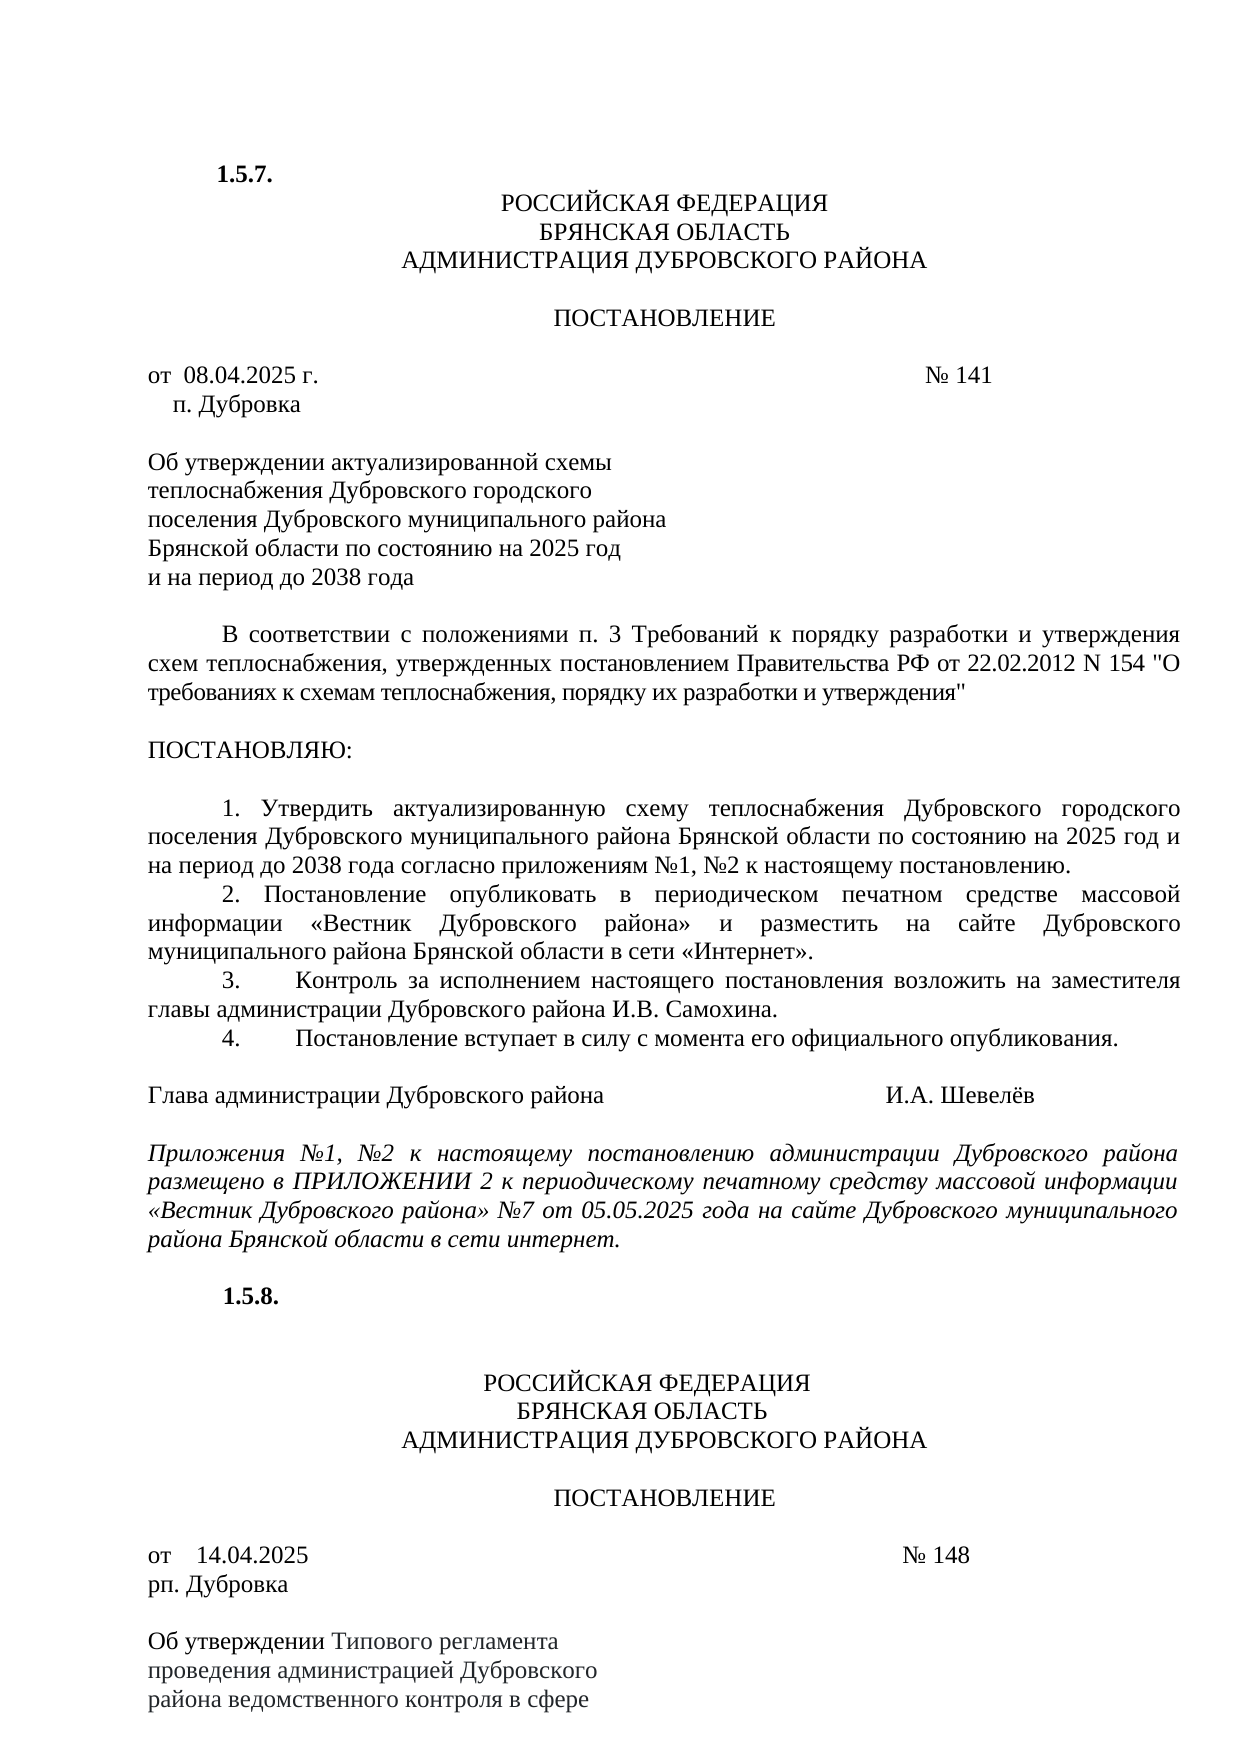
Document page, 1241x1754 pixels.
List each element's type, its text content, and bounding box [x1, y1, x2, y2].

text теплоснабжения Дубровского городского [148, 476, 1181, 504]
text РОССИЙСКАЯ ФЕДЕРАЦИЯ [257, 1368, 1181, 1396]
text от 14.04.2025 № 148 [148, 1540, 1181, 1569]
text АДМИНИСТРАЦИЯ ДУБРОВСКОГО РАЙОНА [148, 246, 1181, 274]
text проведения администрацией Дубровского [148, 1655, 1181, 1684]
text поселения Дубровского муниципального района [148, 504, 1181, 533]
text района ведомственного контроля в сфере [148, 1684, 1181, 1713]
text Брянской области по состоянию на 2025 год [148, 533, 1181, 562]
text РОССИЙСКАЯ ФЕДЕРАЦИЯ [148, 188, 1181, 217]
text и на период до 2038 года [148, 562, 1181, 591]
list Контроль за исполнением настоящего постановления возложить на заместителя главы администрации Дубровского района И.В. Самохина. [148, 965, 1181, 1023]
text В соответствии с положениями п. 3 Требований к порядку разработки и утверждения схем теплоснабжения, утвержденных постановлением Правительства РФ от 22.02.2012 N 154 "О требованиях к схемам теплоснабжения, порядку их разработки и утверждения" [148, 619, 1181, 706]
text Приложения №1, №2 к настоящему постановлению администрации Дубровского района размещено в ПРИЛОЖЕНИИ 2 к периодическому печатному средству массовой информации «Вестник Дубровского района» №7 от 05.05.2025 года на сайте Дубровского муниципального района Брянской области в сети интернет. [148, 1138, 1181, 1253]
text Об утверждении актуализированной схемы [148, 447, 1181, 476]
text ПОСТАНОВЛЕНИЕ [148, 303, 1181, 332]
text п. Дубровка [148, 389, 1181, 418]
text 1. Утвердить актуализированную схему теплоснабжения Дубровского городского поселения Дубровского муниципального района Брянской области по состоянию на 2025 год и на период до 2038 года согласно приложениям №1, №2 к настоящему постановлению. [148, 793, 1181, 879]
text Об утверждении Типового регламента [148, 1626, 1181, 1655]
text БРЯНСКАЯ ОБЛАСТЬ [148, 217, 1181, 246]
text 2. Постановление опубликовать в периодическом печатном средстве массовой информации «Вестник Дубровского района» и разместить на сайте Дубровского муниципального района Брянской области в сети «Интернет». [148, 879, 1181, 965]
text Глава администрации Дубровского района И.А. Шевелёв [148, 1080, 1181, 1109]
text рп. Дубровка [148, 1569, 1181, 1598]
text ПОСТАНОВЛЕНИЕ [148, 1483, 1181, 1511]
text 1.5.8. [148, 1281, 1181, 1310]
text ПОСТАНОВЛЯЮ: [148, 735, 1181, 763]
text от 08.04.2025 г. № 141 [148, 361, 1181, 389]
text 1.5.7. [148, 159, 1181, 188]
list Постановление вступает в силу с момента его официального опубликования. [148, 1023, 1181, 1051]
text БРЯНСКАЯ ОБЛАСТЬ [443, 1396, 1181, 1425]
text АДМИНИСТРАЦИЯ ДУБРОВСКОГО РАЙОНА [148, 1425, 1181, 1454]
